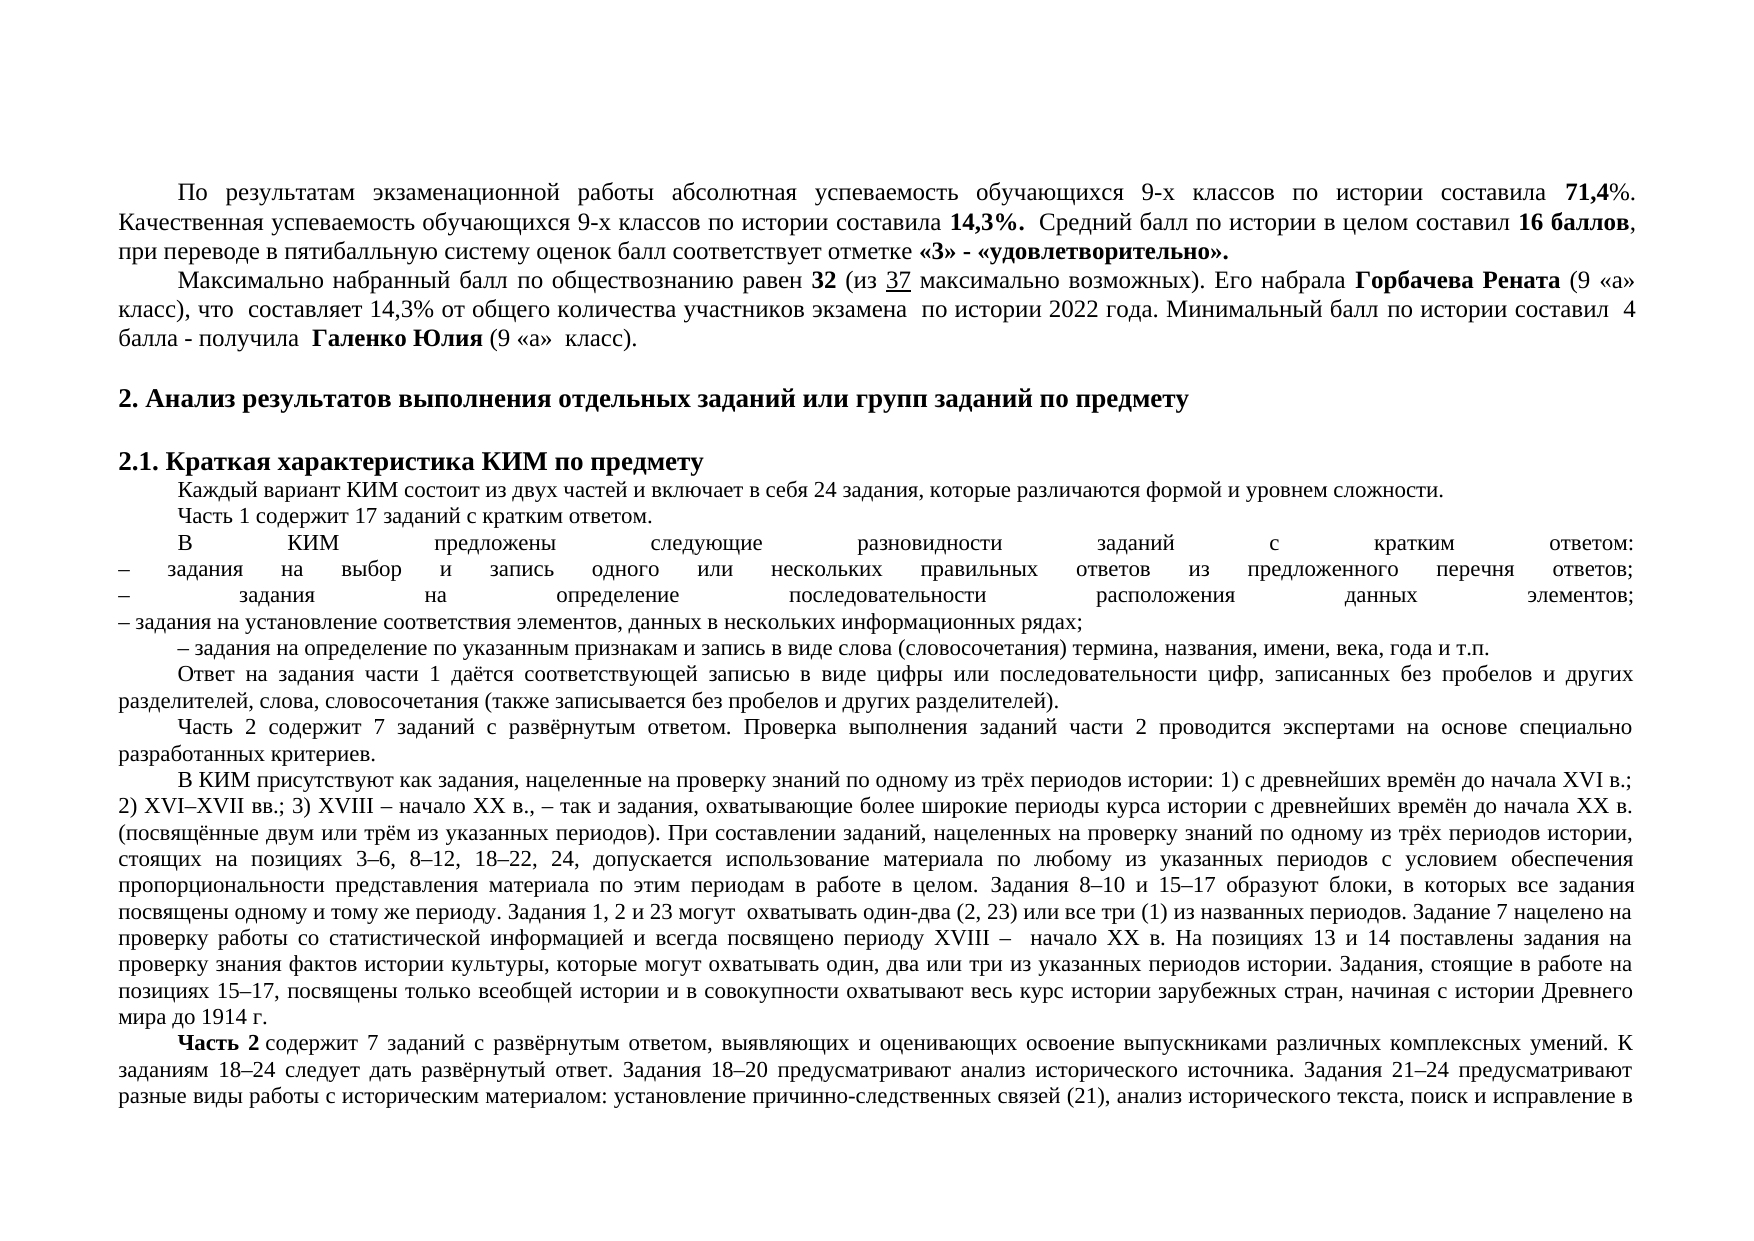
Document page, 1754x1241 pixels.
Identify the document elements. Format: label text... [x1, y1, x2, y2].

text По результатам экзаменационной работы абсолютная успеваемость обучающихся 9-х классов по истории составила 71,4%. Качественная успеваемость обучающихся 9-х классов по истории составила 14,3%. Средний балл по истории в целом составил 16 баллов, при переводе в пятибалльную систему оценок балл соответствует отметке «3» - «удовлетворительно». [118, 177, 1636, 265]
text В КИМ предложены следующие разновидности заданий с кратким ответом: – задания на выбор и запись одного или нескольких правильных ответов из предложенного перечня ответов; – задания на определение последовательности расположения данных элементов; – задания на установление соответствия элементов, данных в нескольких информационных рядах; [118, 529, 1636, 634]
list 2.1. Краткая характеристика КИМ по предмету [118, 445, 1636, 476]
text Максимально набранный балл по обществознанию равен 32 (из 37 максимально возможных). Его набрала Горбачева Рената (9 «а» класс), что составляет 14,3% от общего количества участников экзамена по истории 2022 года. Минимальный балл по истории составил 4 балла - получила Галенко Юлия (9 «а» класс). [118, 265, 1636, 351]
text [118, 1029, 1636, 1108]
text Часть 2 содержит 7 заданий с развёрнутым ответом. Проверка выполнения заданий части 2 проводится экспертами на основе специально разработанных критериев. [118, 713, 1636, 766]
text Часть 1 содержит 17 заданий с кратким ответом. [118, 502, 1636, 529]
text Ответ на задания части 1 даётся соответствующей записью в виде цифры или последовательности цифр, записанных без пробелов и других разделителей, слова, словосочетания (также записывается без пробелов и других разделителей). [118, 661, 1636, 713]
text Каждый вариант КИМ состоит из двух частей и включает в себя 24 задания, которые различаются формой и уровнем сложности. [118, 476, 1636, 502]
text В КИМ присутствуют как задания, нацеленные на проверку знаний по одному из трёх периодов истории: 1) с древнейших времён до начала XVI в.; 2) XVI–XVII вв.; 3) XVIII – начало ХХ в., – так и задания, охватывающие более широкие периоды курса истории с древнейших времён до начала XX в. (посвящённые двум или трём из указанных периодов). При составлении заданий, нацеленных на проверку знаний по одному из трёх периодов истории, стоящих на позициях 3–6, 8–12, 18–22, 24, допускается использование материала по любому из указанных периодов с условием обеспечения пропорциональности представления материала по этим периодам в работе в целом. Задания 8–10 и 15–17 образуют блоки, в которых все задания посвящены одному и тому же периоду. Задания 1, 2 и 23 могут охватывать один-два (2, 23) или все три (1) из названных периодов. Задание 7 нацелено на проверку работы со статистической информацией и всегда посвящено периоду XVIII – начало ХХ в. На позициях 13 и 14 поставлены задания на проверку знания фактов истории культуры, которые могут охватывать один, два или три из указанных периодов истории. Задания, стоящие в работе на позициях 15–17, посвящены только всеобщей истории и в совокупности охватывают весь курс истории зарубежных стран, начиная с истории Древнего мира до 1914 г. [118, 766, 1636, 1029]
text – задания на определение по указанным признакам и запись в виде слова (словосочетания) термина, названия, имени, века, года и т.п. [118, 634, 1636, 661]
text 2. Анализ результатов выполнения отдельных заданий или групп заданий по предмету [118, 383, 1636, 414]
